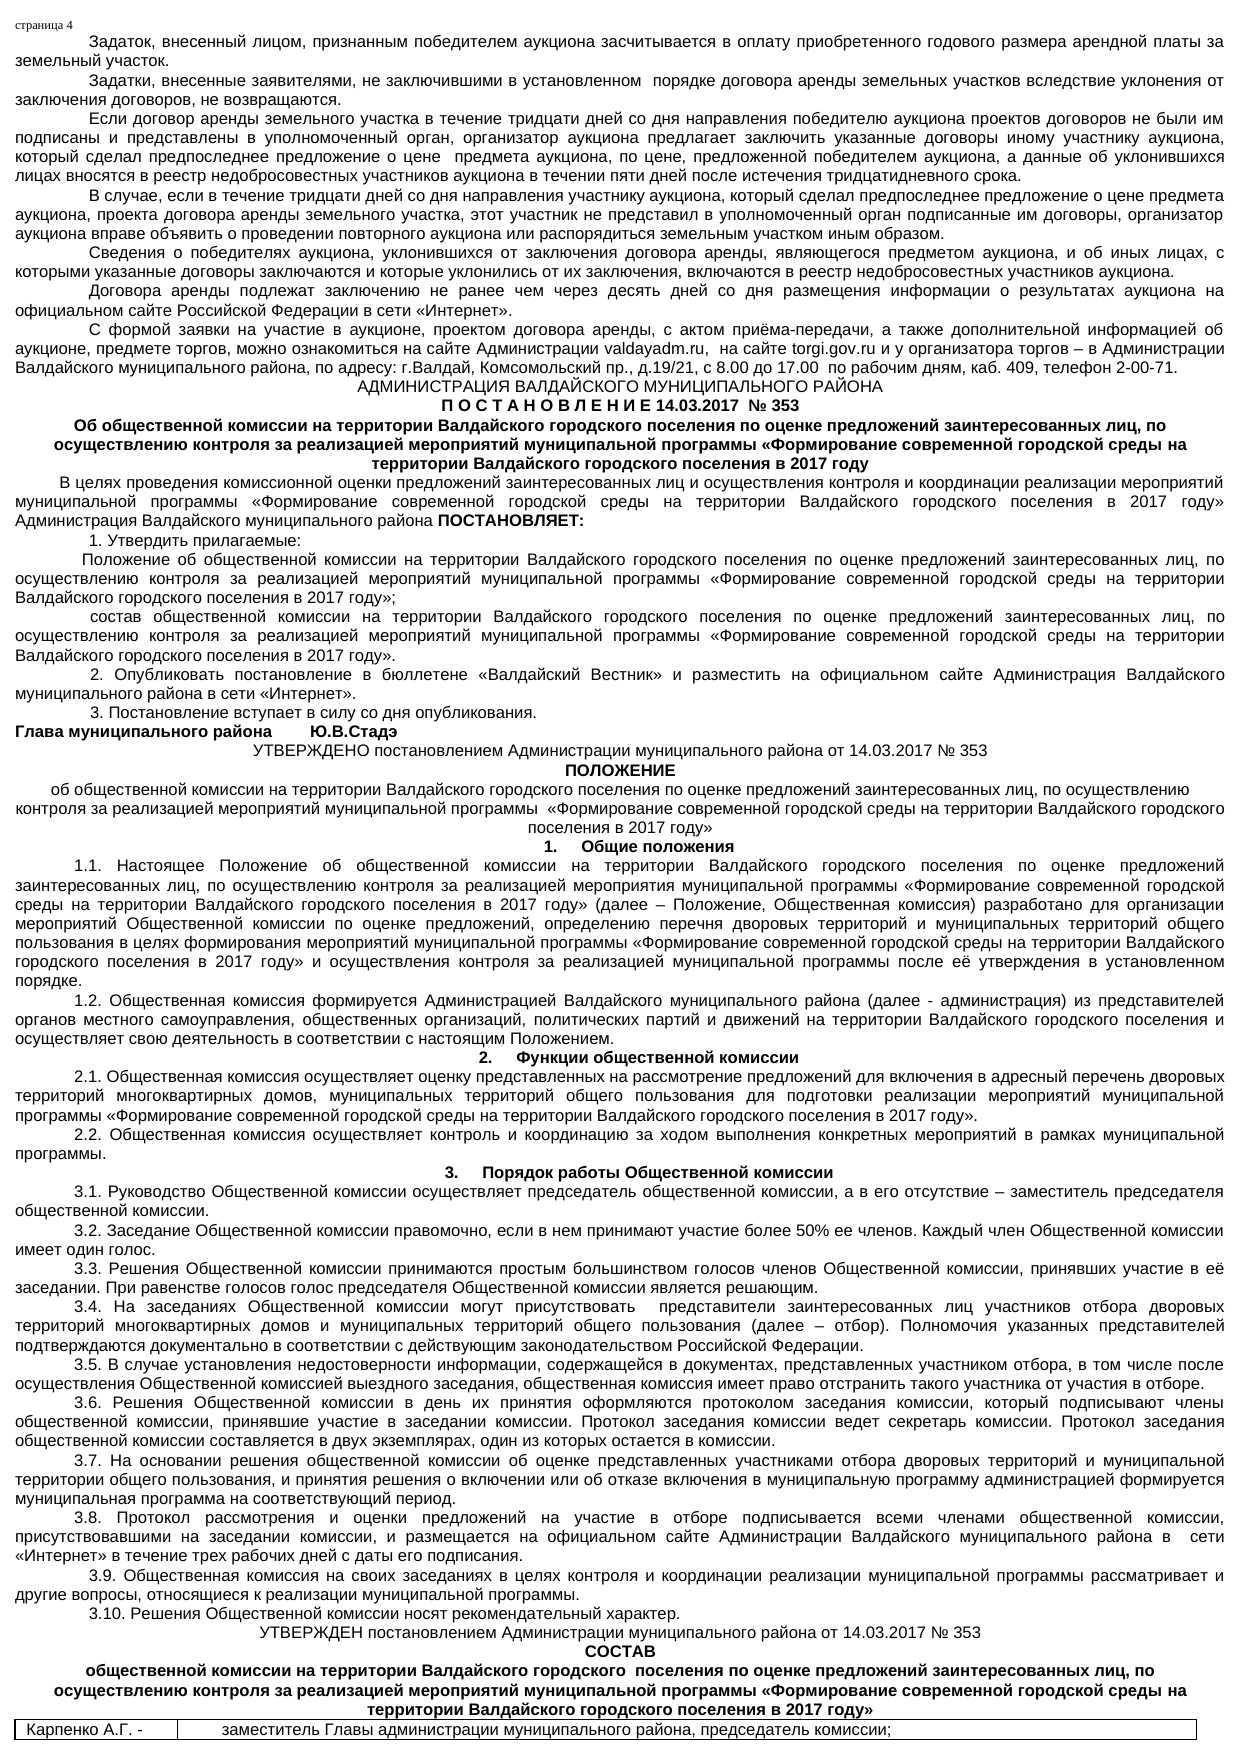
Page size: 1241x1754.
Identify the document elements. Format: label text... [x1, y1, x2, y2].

text состав общественной комиссии на территории Валдайского городского поселения по оценке предложений заинтересованных лиц, по осуществлению контроля за реализацией мероприятий муниципальной программы «Формирование современной городской среды на территории Валдайского городского поселения в 2017 году». [15, 607, 1226, 664]
text СОСТАВ [15, 1642, 1226, 1661]
text 2.1. Общественная комиссия осуществляет оценку представленных на рассмотрение предложений для включения в адресный перечень дворовых территорий многоквартирных домов, муниципальных территорий общего пользования для подготовки реализации мероприятий муниципальной программы «Формирование современной городской среды на территории Валдайского городского поселения в 2017 году». [15, 1067, 1226, 1124]
table_header заместитель Главы администрации муниципального района, председатель комиссии; [178, 1720, 1196, 1739]
text УТВЕРЖДЕН постановлением Администрации муниципального района от 14.03.2017 № 353 [15, 1623, 1226, 1642]
text 3.7. На основании решения общественной комиссии об оценке представленных участниками отбора дворовых территорий и муниципальной территории общего пользования, и принятия решения о включении или об отказе включения в муниципальную программу администрацией формируется муниципальная программа на соответствующий период. [15, 1450, 1226, 1508]
text 2.2. Общественная комиссия осуществляет контроль и координацию за ходом выполнения конкретных мероприятий в рамках муниципальной программы. [15, 1124, 1226, 1163]
text 3.2. Заседание Общественной комиссии правомочно, если в нем принимают участие более 50% ее членов. Каждый член Общественной комиссии имеет один голос. [15, 1220, 1226, 1259]
subtitle АДМИНИСТРАЦИЯ ВАЛДАЙСКОГО МУНИЦИПАЛЬНОГО РАЙОНА [15, 377, 1226, 396]
text Если договор аренды земельного участка в течение тридцати дней со дня направления победителю аукциона проектов договоров не были им подписаны и представлены в уполномоченный орган, организатор аукциона предлагает заключить указанные договоры иному участнику аукциона, который сделал предпоследнее предложение о цене предмета аукциона, по цене, предложенной победителем аукциона, а данные об уклонившихся лицах вносятся в реестр недобросовестных участников аукциона в течении пяти дней после истечения тридцатидневного срока. [15, 109, 1226, 185]
list Общие положения [52, 837, 1226, 856]
text В случае, если в течение тридцати дней со дня направления участнику аукциона, который сделал предпоследнее предложение о цене предмета аукциона, проекта договора аренды земельного участка, этот участник не представил в уполномоченный орган подписанные им договоры, организатор аукциона вправе объявить о проведении повторного аукциона или распорядиться земельным участком иным образом. [15, 185, 1226, 243]
text 3.1. Руководство Общественной комиссии осуществляет председатель общественной комиссии, а в его отсутствие – заместитель председателя общественной комиссии. [15, 1182, 1226, 1220]
list Функции общественной комиссии [52, 1048, 1226, 1067]
text об общественной комиссии на территории Валдайского городского поселения по оценке предложений заинтересованных лиц, по осуществлению контроля за реализацией мероприятий муниципальной программы «Формирование современной городской среды на территории Валдайского городского поселения в 2017 году» [15, 779, 1226, 837]
text территории Валдайского городского поселения в 2017 году» [15, 1699, 1226, 1719]
text 3.6. Решения Общественной комиссии в день их принятия оформляются протоколом заседания комиссии, который подписывают члены общественной комиссии, принявшие участие в заседании комиссии. Протокол заседания комиссии ведет секретарь комиссии. Протокол заседания общественной комиссии составляется в двух экземплярах, один из которых остается в комиссии. [15, 1393, 1226, 1450]
text Задаток, внесенный лицом, признанным победителем аукциона засчитывается в оплату приобретенного годового размера арендной платы за земельный участок. [15, 32, 1226, 70]
text 1. Утвердить прилагаемые: [15, 530, 1226, 549]
list Порядок работы Общественной комиссии [52, 1163, 1226, 1182]
text П О С Т А Н О В Л Е Н И Е 14.03.2017 № 353 [15, 396, 1226, 415]
text 3.3. Решения Общественной комиссии принимаются простым большинством голосов членов Общественной комиссии, принявших участие в её заседании. При равенстве голосов голос председателя Общественной комиссии является решающим. [15, 1259, 1226, 1297]
text Договора аренды подлежат заключению не ранее чем через десять дней со дня размещения информации о результатах аукциона на официальном сайте Российской Федерации в сети «Интернет». [15, 281, 1226, 319]
text С формой заявки на участие в аукционе, проектом договора аренды, с актом приёма-передачи, а также дополнительной информацией об аукционе, предмете торгов, можно ознакомиться на сайте Администрации valdayadm.ru, на сайте torgi.gov.ru и у организатора торгов – в Администрации Валдайского муниципального района, по адресу: г.Валдай, Комсомольский пр., д.19/21, с 8.00 до 17.00 по рабочим дням, каб. 409, телефон 2-00-71. [15, 319, 1226, 377]
text 1.1. Настоящее Положение об общественной комиссии на территории Валдайского городского поселения по оценке предложений заинтересованных лиц, по осуществлению контроля за реализацией мероприятия муниципальной программы «Формирование современной городской среды на территории Валдайского городского поселения в 2017 году» (далее – Положение, Общественная комиссия) разработано для организации мероприятий Общественной комиссии по оценке предложений, определению перечня дворовых территорий и муниципальных территорий общего пользования в целях формирования мероприятий муниципальной программы «Формирование современной городской среды на территории Валдайского городского поселения в 2017 году» и осуществления контроля за реализацией муниципальной программы после её утверждения в установленном порядке. [15, 856, 1226, 990]
text Сведения о победителях аукциона, уклонившихся от заключения договора аренды, являющегося предметом аукциона, и об иных лицах, с которыми указанные договоры заключаются и которые уклонились от их заключения, включаются в реестр недобросовестных участников аукциона. [15, 243, 1226, 281]
text Об общественной комиссии на территории Валдайского городского поселения по оценке предложений заинтересованных лиц, по осуществлению контроля за реализацией мероприятий муниципальной программы «Формирование современной городской среды на территории Валдайского городского поселения в 2017 году [15, 415, 1226, 473]
text 3.8. Протокол рассмотрения и оценки предложений на участие в отборе подписывается всеми членами общественной комиссии, присутствовавшими на заседании комиссии, и размещается на официальном сайте Администрации Валдайского муниципального района в сети «Интернет» в течение трех рабочих дней с даты его подписания. [15, 1508, 1226, 1565]
text 1.2. Общественная комиссия формируется Администрацией Валдайского муниципального района (далее - администрация) из представителей органов местного самоуправления, общественных организаций, политических партий и движений на территории Валдайского городского поселения и осуществляет свою деятельность в соответствии с настоящим Положением. [15, 990, 1226, 1048]
text Положение об общественной комиссии на территории Валдайского городского поселения по оценке предложений заинтересованных лиц, по осуществлению контроля за реализацией мероприятий муниципальной программы «Формирование современной городской среды на территории Валдайского городского поселения в 2017 году»; [15, 549, 1226, 607]
text 3. Постановление вступает в силу со дня опубликования. [15, 703, 1226, 722]
text Задатки, внесенные заявителями, не заключившими в установленном порядке договора аренды земельных участков вследствие уклонения от заключения договоров, не возвращаются. [15, 70, 1226, 109]
text 2. Опубликовать постановление в бюллетене «Валдайский Вестник» и разместить на официальном сайте Администрация Валдайского муниципального района в сети «Интернет». [15, 664, 1226, 703]
text 3.5. В случае установления недостоверности информации, содержащейся в документах, представленных участником отбора, в том числе после осуществления Общественной комиссией выездного заседания, общественная комиссия имеет право отстранить такого участника от участия в отборе. [15, 1354, 1226, 1393]
text осуществлению контроля за реализацией мероприятий муниципальной программы «Формирование современной городской среды на [15, 1680, 1226, 1699]
table_header Карпенко А.Г. - [16, 1720, 177, 1739]
text УТВЕРЖДЕНО постановлением Администрации муниципального района от 14.03.2017 № 353 [15, 741, 1226, 760]
text В целях проведения комиссионной оценки предложений заинтересованных лиц и осуществления контроля и координации реализации мероприятий муниципальной программы «Формирование современной городской среды на территории Валдайского городского поселения в 2017 году» Администрация Валдайского муниципального района ПОСТАНОВЛЯЕТ: [15, 473, 1226, 530]
text 3.4. На заседаниях Общественной комиссии могут присутствовать представители заинтересованных лиц участников отбора дворовых территорий многоквартирных домов и муниципальных территорий общего пользования (далее – отбор). Полномочия указанных представителей подтверждаются документально в соответствии с действующим законодательством Российской Федерации. [15, 1297, 1226, 1354]
text 3.9. Общественная комиссия на своих заседаниях в целях контроля и координации реализации муниципальной программы рассматривает и другие вопросы, относящиеся к реализации муниципальной программы. [15, 1565, 1226, 1604]
text общественной комиссии на территории Валдайского городского поселения по оценке предложений заинтересованных лиц, по [15, 1661, 1226, 1680]
text Глава муниципального района Ю.В.Стадэ [15, 722, 1226, 741]
text 3.10. Решения Общественной комиссии носят рекомендательный характер. [15, 1604, 1226, 1623]
text ПОЛОЖЕНИЕ [15, 760, 1226, 779]
